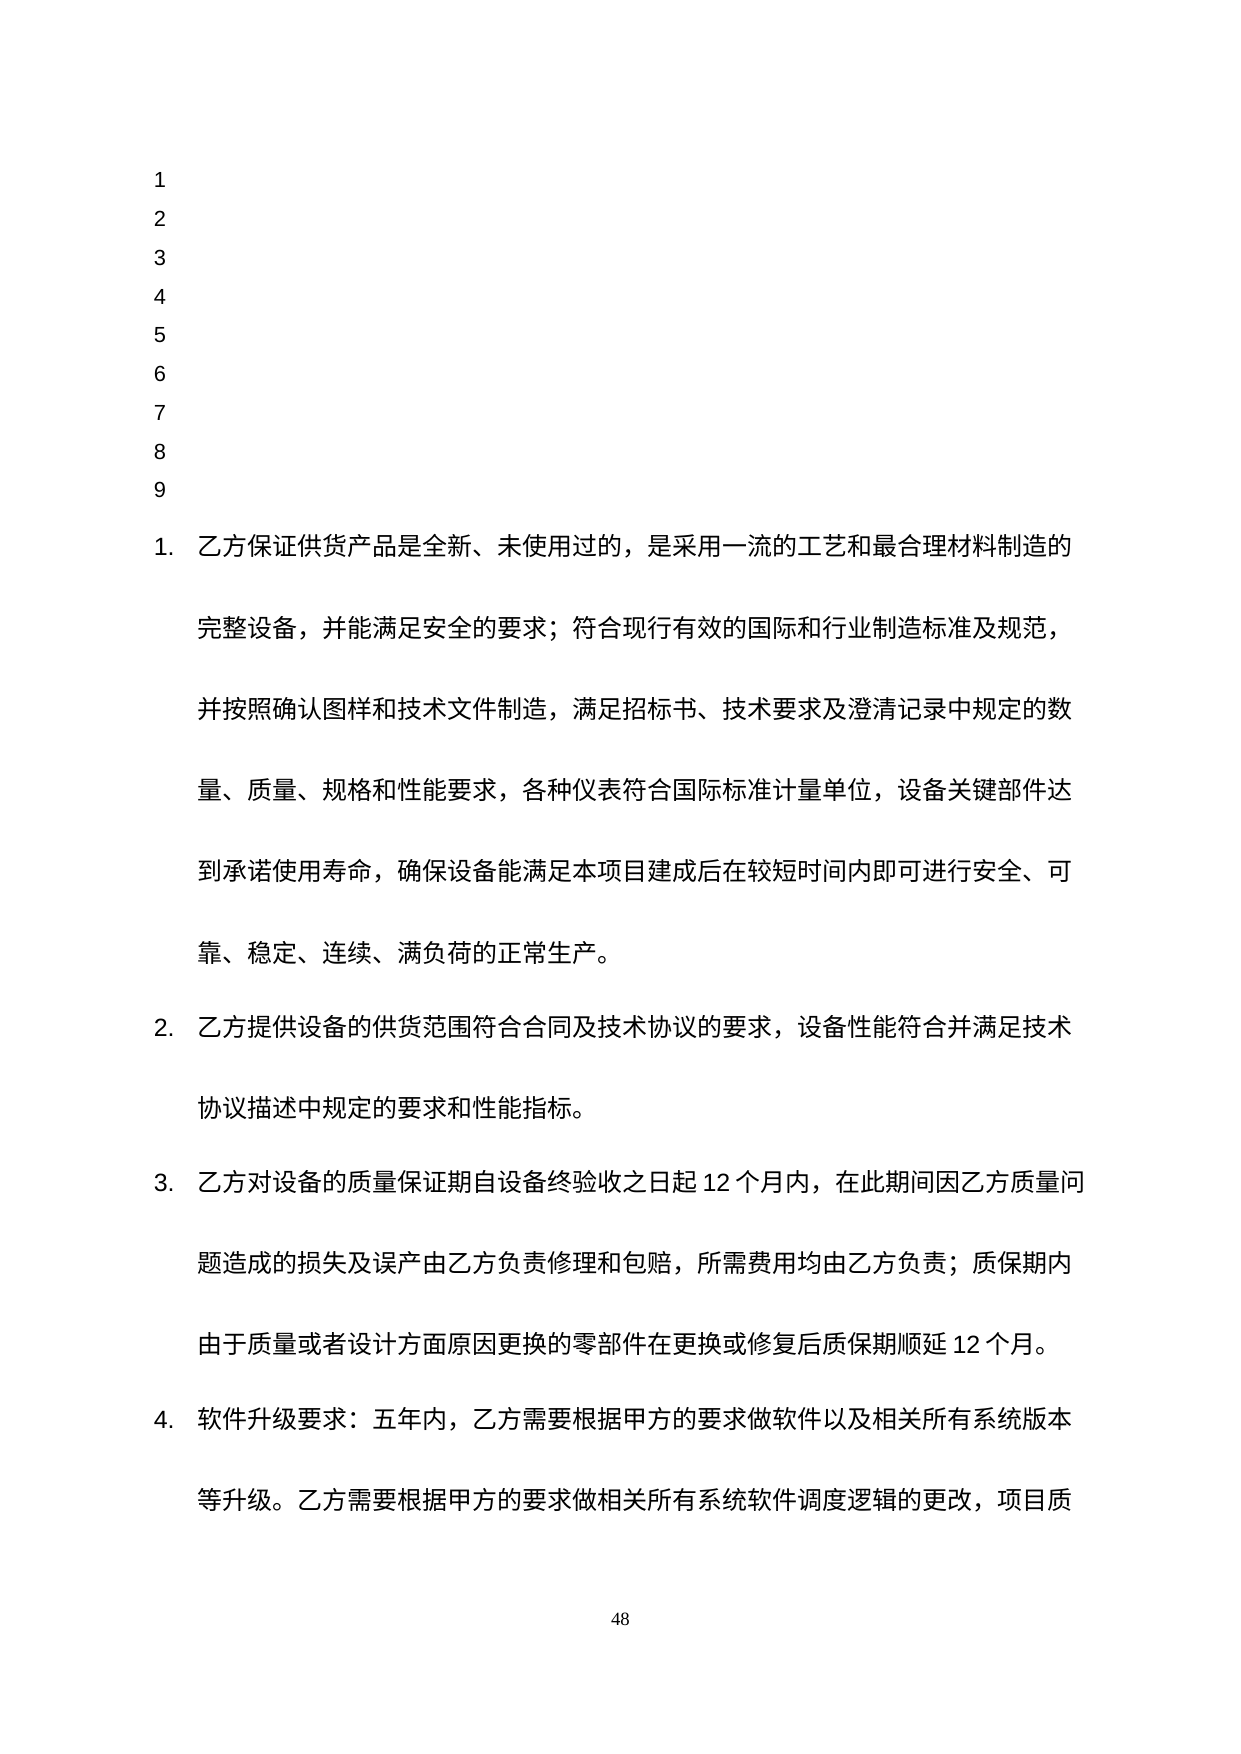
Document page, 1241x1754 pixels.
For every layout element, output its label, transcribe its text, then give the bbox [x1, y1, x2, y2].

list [153, 1385, 1087, 1531]
list 乙方提供设备的供货范围符合合同及技术协议的要求，设备性能符合并满足技术协议描述中规定的要求和性能指标。 [153, 993, 1087, 1139]
list 乙方对设备的质量保证期自设备终验收之日起12个月内，在此期间因乙方质量问题造成的损失及误产由乙方负责修理和包赔，所需费用均由乙方负责；质保期内由于质量或者设计方面原因更换的零部件在更换或修复后质保期顺延12个月。 [153, 1148, 1087, 1376]
list 乙方保证供货产品是全新、未使用过的，是采用一流的工艺和最合理材料制造的完整设备，并能满足安全的要求；符合现行有效的国际和行业制造标准及规范，并按照确认图样和技术文件制造，满足招标书、技术要求及澄清记录中规定的数量、质量、规格和性能要求，各种仪表符合国际标准计量单位，设备关键部件达到承诺使用寿命，确保设备能满足本项目建成后在较短时间内即可进行安全、可靠、稳定、连续、满负荷的正常生产。 [153, 512, 1087, 984]
